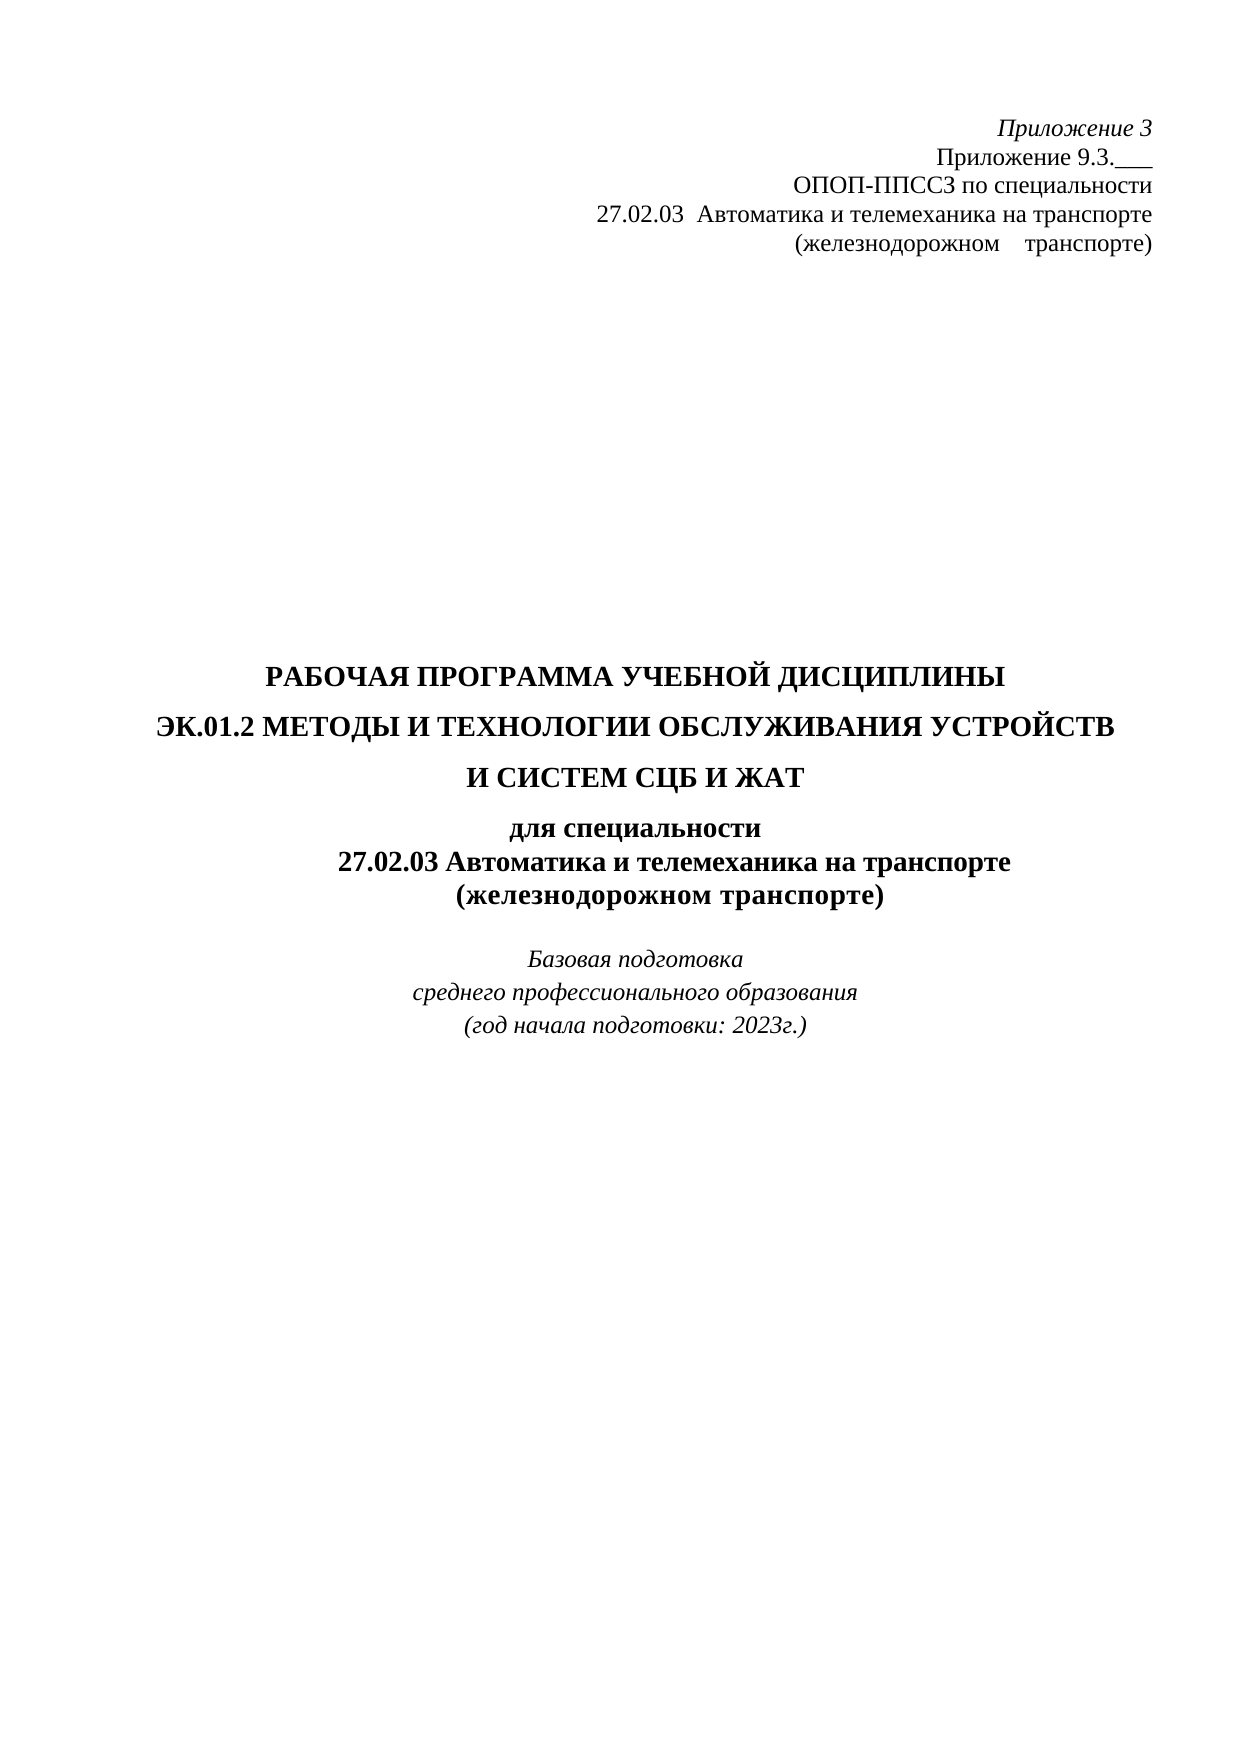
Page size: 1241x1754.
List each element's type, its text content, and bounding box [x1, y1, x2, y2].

text (год начала подготовки: 2023г.) [118, 1010, 1152, 1038]
text ОПОП-ППССЗ по специальности [118, 170, 1152, 199]
text Приложение 3 [118, 113, 1152, 142]
text РАБОЧАЯ ПРОГРАММА учебной дисциплины [118, 659, 1152, 693]
text для специальности [118, 810, 1152, 844]
text среднего профессионального образования [118, 977, 1152, 1006]
text ЭК.01.2 Методы и технологии обслуживания устройств [118, 709, 1152, 743]
text (железнодорожном транспорте) [118, 877, 1152, 911]
text 27.02.03 Автоматика и телемеханика на транспорте [118, 199, 1152, 228]
text Базовая подготовка [118, 944, 1152, 972]
text Приложение 9.3.___ [118, 142, 1152, 170]
text (железнодорожном транспорте) [118, 228, 1152, 257]
text 27.02.03 Автоматика и телемеханика на транспорте [118, 844, 1152, 877]
text и систем СЦБ и ЖАТ [118, 760, 1152, 793]
